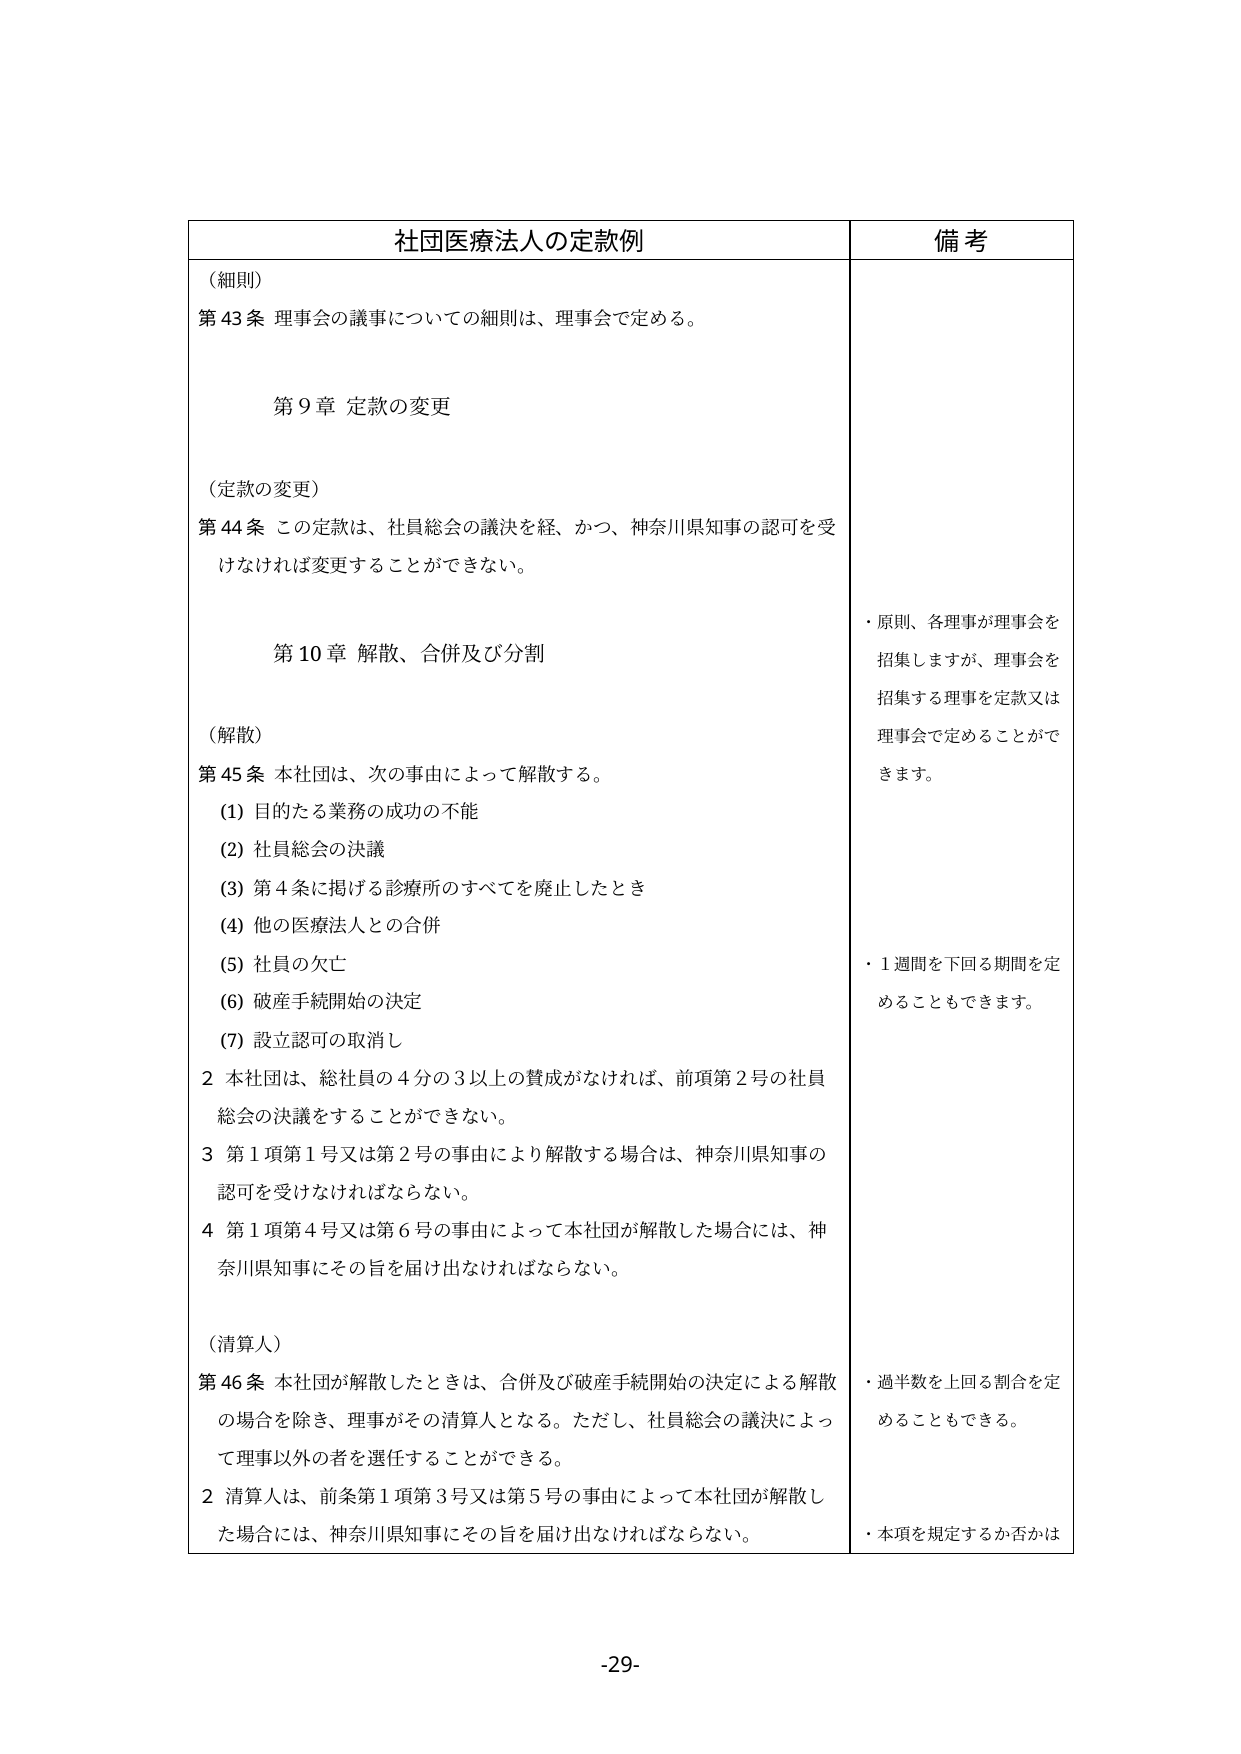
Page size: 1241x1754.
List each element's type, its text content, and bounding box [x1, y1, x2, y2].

table_header 社団医療法人の定款例 [189, 221, 849, 259]
table_header 備 考 [851, 221, 1073, 259]
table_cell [189, 260, 849, 1553]
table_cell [851, 260, 1073, 1553]
